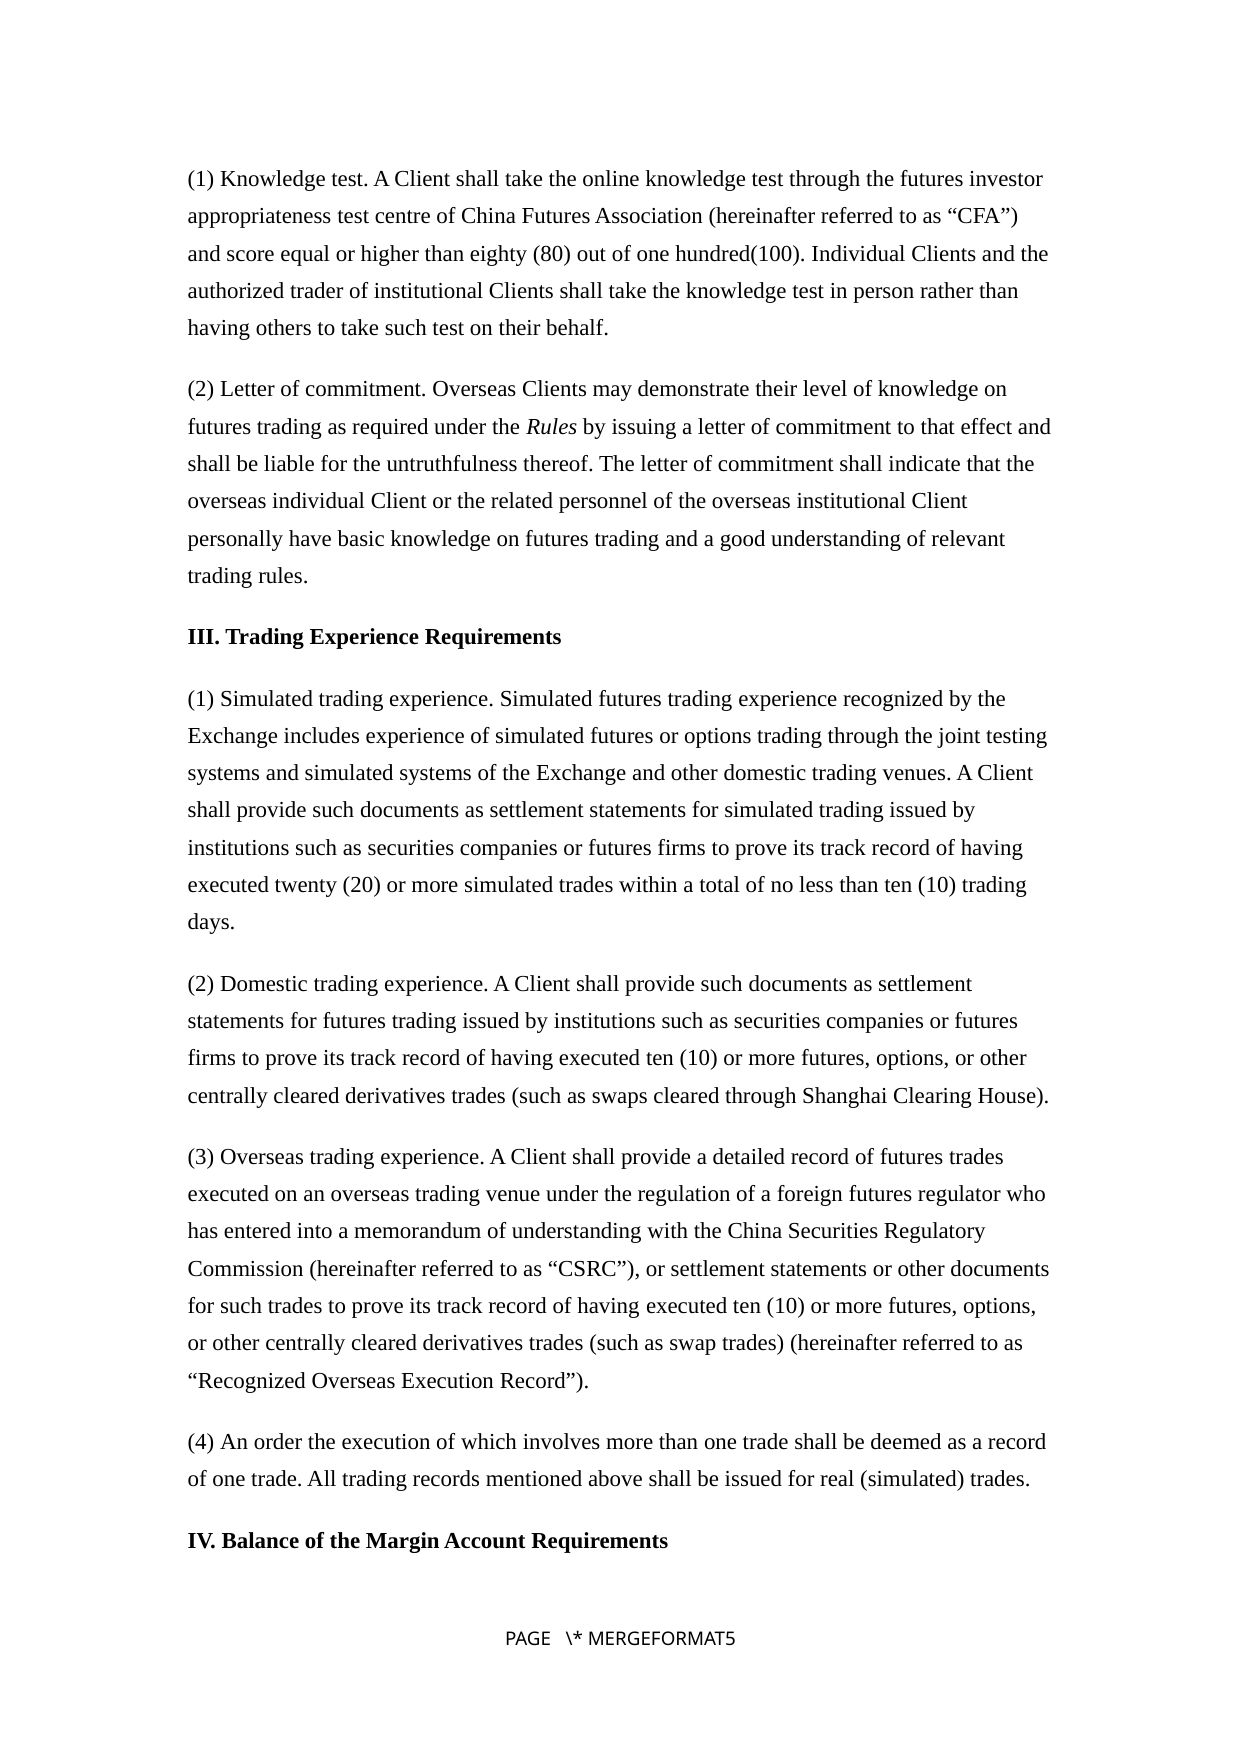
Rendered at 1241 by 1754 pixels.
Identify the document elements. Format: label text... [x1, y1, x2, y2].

text III. Trading Experience Requirements [187, 620, 1053, 653]
text (1) Simulated trading experience. Simulated futures trading experience recognized by the Exchange includes experience of simulated futures or options trading through the joint testing systems and simulated systems of the Exchange and other domestic trading venues. A Client shall provide such documents as settlement statements for simulated trading issued by institutions such as securities companies or futures firms to prove its track record of having executed twenty (20) or more simulated trades within a total of no less than ten (10) trading days. [187, 682, 1053, 938]
text (3) Overseas trading experience. A Client shall provide a detailed record of futures trades executed on an overseas trading venue under the regulation of a foreign futures regulator who has entered into a memorandum of understanding with the China Securities Regulatory Commission (hereinafter referred to as “CSRC”), or settlement statements or other documents for such trades to prove its track record of having executed ten (10) or more futures, options, or other centrally cleared derivatives trades (such as swap trades) (hereinafter referred to as “Recognized Overseas Execution Record”). [187, 1140, 1053, 1396]
text (2) Letter of commitment. Overseas Clients may demonstrate their level of knowledge on futures trading as required under the Rules by issuing a letter of commitment to that effect and shall be liable for the untruthfulness thereof. The letter of commitment shall indicate that the overseas individual Client or the related personnel of the overseas institutional Client personally have basic knowledge on futures trading and a good understanding of relevant trading rules. [187, 372, 1053, 591]
text (4) An order the execution of which involves more than one trade shall be deemed as a record of one trade. All trading records mentioned above shall be issued for real (simulated) trades. [187, 1425, 1053, 1495]
text (2) Domestic trading experience. A Client shall provide such documents as settlement statements for futures trading issued by institutions such as securities companies or futures firms to prove its track record of having executed ten (10) or more futures, options, or other centrally cleared derivatives trades (such as swaps cleared through Shanghai Clearing House). [187, 967, 1053, 1111]
text (1) Knowledge test. A Client shall take the online knowledge test through the futures investor appropriateness test centre of China Futures Association (hereinafter referred to as “CFA”) and score equal or higher than eighty (80) out of one hundred(100). Individual Clients and the authorized trader of institutional Clients shall take the knowledge test in person rather than having others to take such test on their behalf. [187, 162, 1053, 344]
text IV. Balance of the Margin Account Requirements [187, 1524, 1053, 1556]
